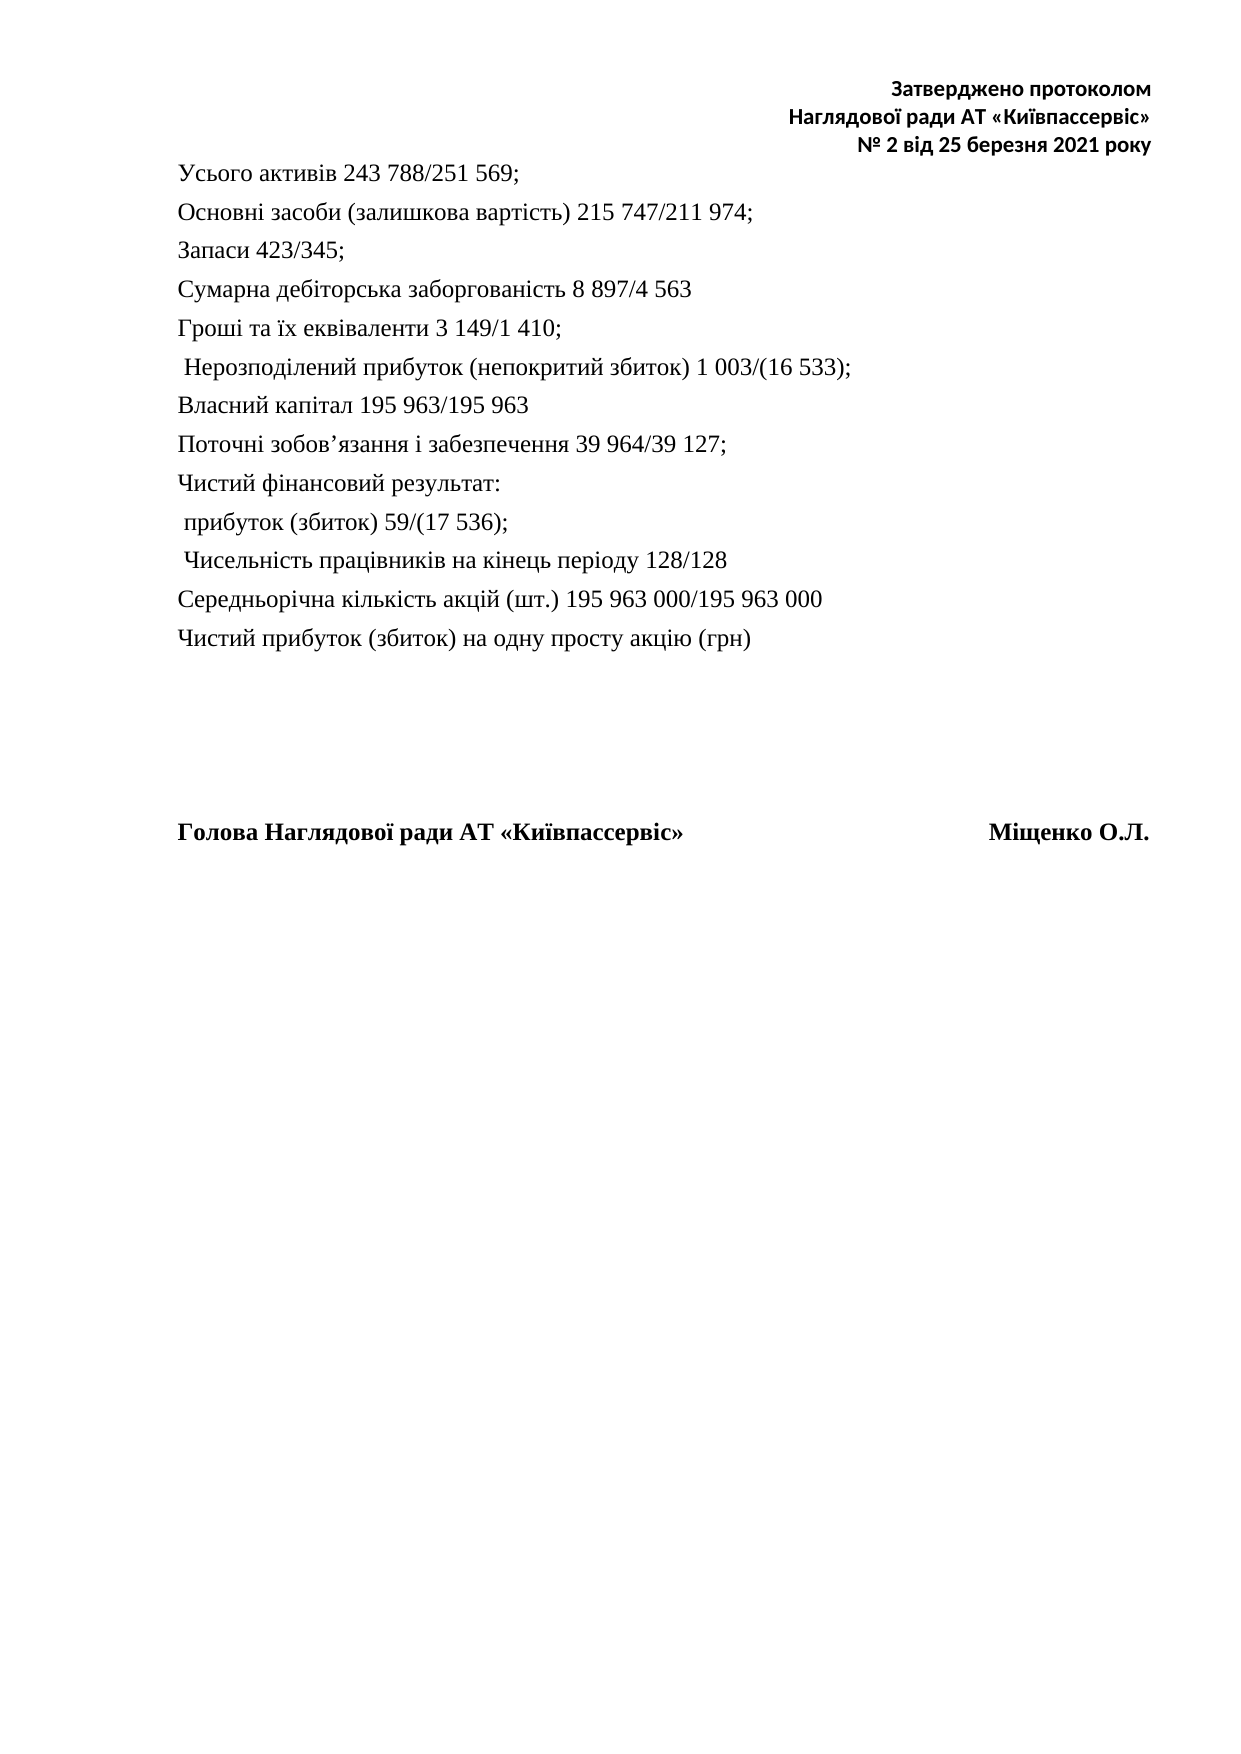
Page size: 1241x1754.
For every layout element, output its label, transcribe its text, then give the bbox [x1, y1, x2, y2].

text Поточні зобов’язання і забезпечення 39 964/39 127; [177, 429, 1152, 458]
text Сумарна дебіторська заборгованість 8 897/4 563 [177, 274, 1152, 303]
text Середньорічна кількість акцій (шт.) 195 963 000/195 963 000 [177, 584, 1152, 613]
text Нерозподілений прибуток (непокритий збиток) 1 003/(16 533); [177, 352, 1152, 380]
text Запаси 423/345; [177, 235, 1152, 264]
text прибуток (збиток) 59/(17 536); [177, 507, 1152, 535]
text Власний капітал 195 963/195 963 [177, 390, 1152, 419]
text Голова Наглядової ради АТ «Київпассервіс» Міщенко О.Л. [177, 817, 1152, 845]
text Гроші та їх еквіваленти 3 149/1 410; [177, 313, 1152, 342]
text Чисельність працівників на кінець періоду 128/128 [177, 545, 1152, 574]
text Усього активів 243 788/251 569; [177, 158, 1152, 187]
text Чистий фінансовий результат: [177, 468, 1152, 497]
text Чистий прибуток (збиток) на одну просту акцію (грн) [177, 623, 1152, 652]
text Основні засоби (залишкова вартість) 215 747/211 974; [177, 197, 1152, 225]
